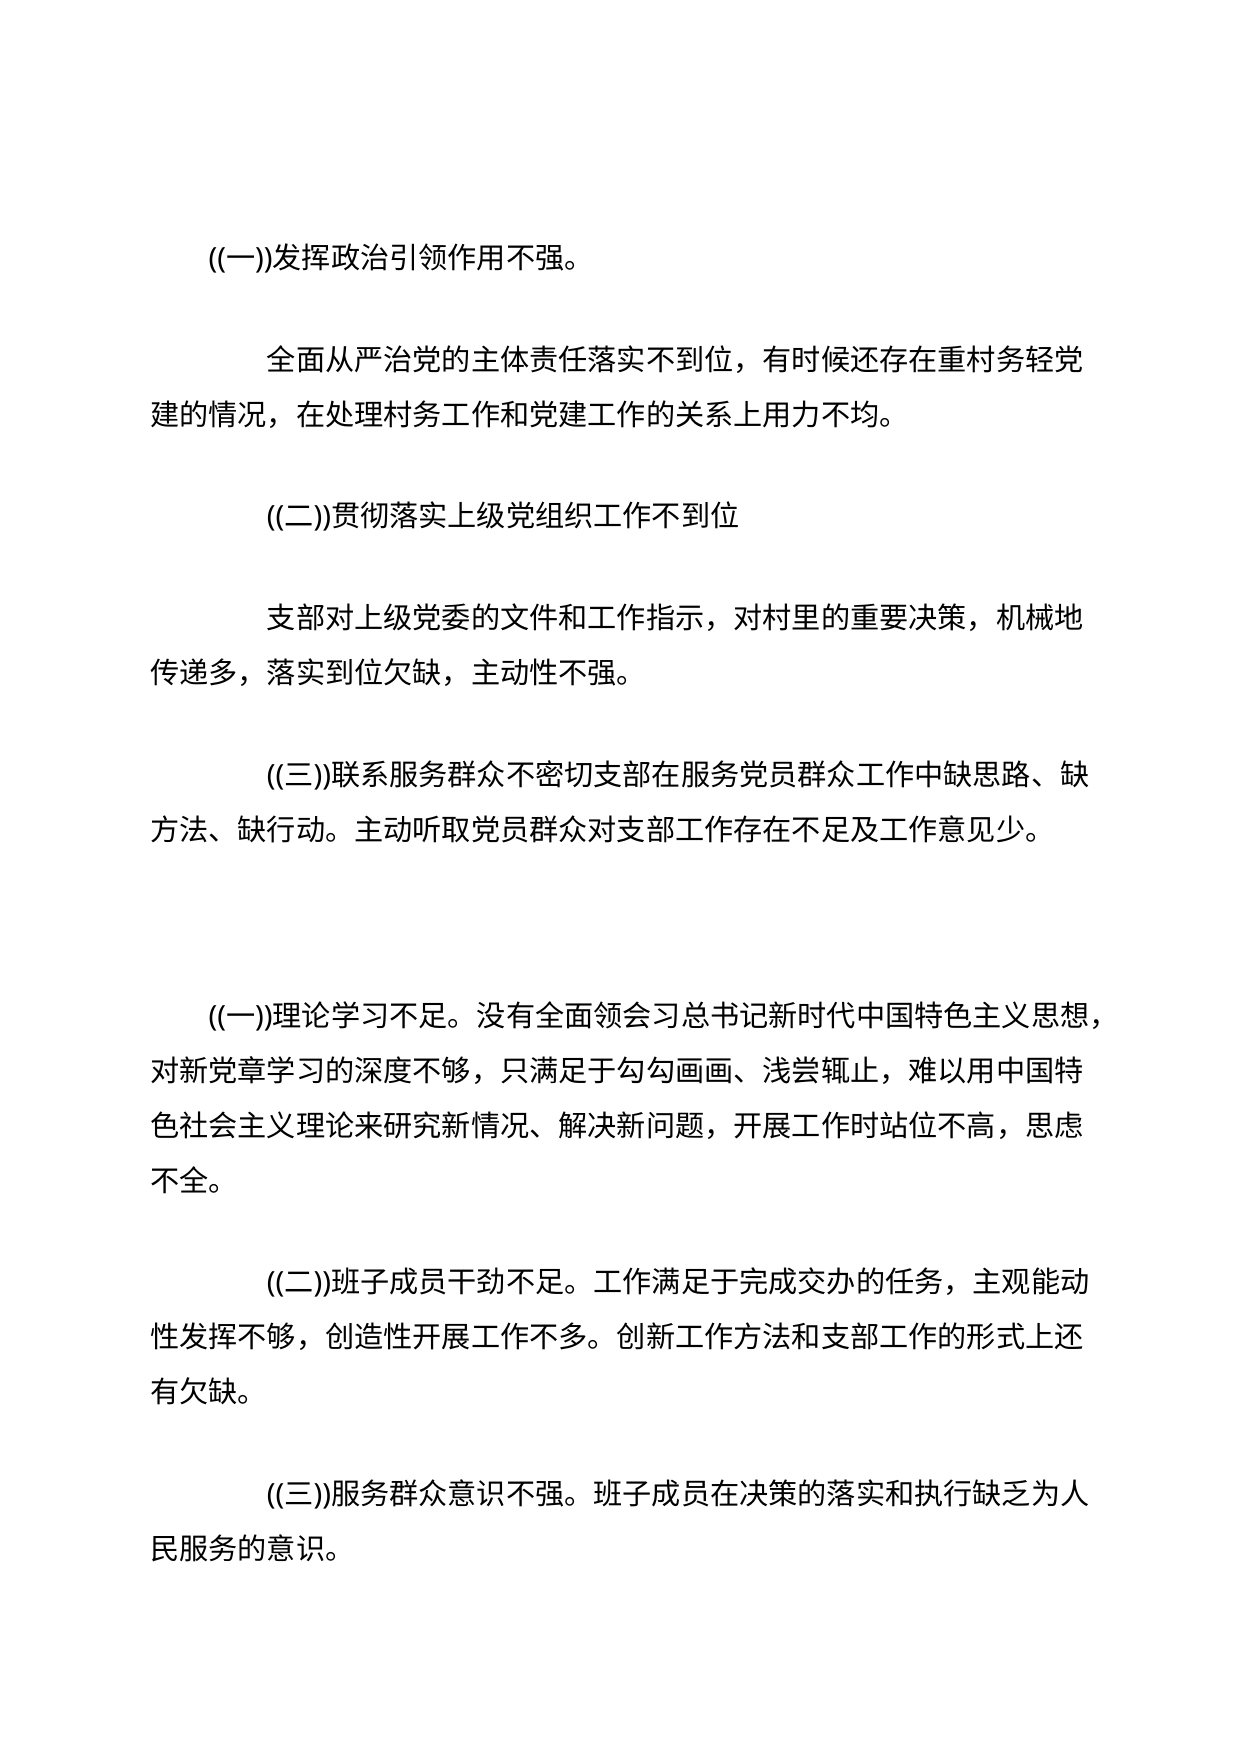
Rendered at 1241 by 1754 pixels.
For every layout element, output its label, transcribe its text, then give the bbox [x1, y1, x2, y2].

text ((三))服务群众意识不强。班子成员在决策的落实和执行缺乏为人民服务的意识。 [150, 1471, 1090, 1568]
text ((三))联系服务群众不密切支部在服务党员群众工作中缺思路、缺方法、缺行动。主动听取党员群众对支部工作存在不足及工作意见少。 [150, 751, 1090, 849]
text 全面从严治党的主体责任落实不到位，有时候还存在重村务轻党建的情况，在处理村务工作和党建工作的关系上用力不均。 [150, 336, 1090, 433]
text ((一))发挥政治引领作用不强。 [150, 234, 1090, 277]
text ((一))理论学习不足。没有全面领会习总书记新时代中国特色主义思想，对新党章学习的深度不够，只满足于勾勾画画、浅尝辄止，难以用中国特色社会主义理论来研究新情况、解决新问题，开展工作时站位不高，思虑不全。 [150, 992, 1090, 1199]
text ((二))班子成员干劲不足。工作满足于完成交办的任务，主观能动性发挥不够，创造性开展工作不多。创新工作方法和支部工作的形式上还有欠缺。 [150, 1259, 1090, 1411]
text 支部对上级党委的文件和工作指示，对村里的重要决策，机械地传递多，落实到位欠缺，主动性不强。 [150, 595, 1090, 692]
text ((二))贯彻落实上级党组织工作不到位 [150, 493, 1090, 535]
